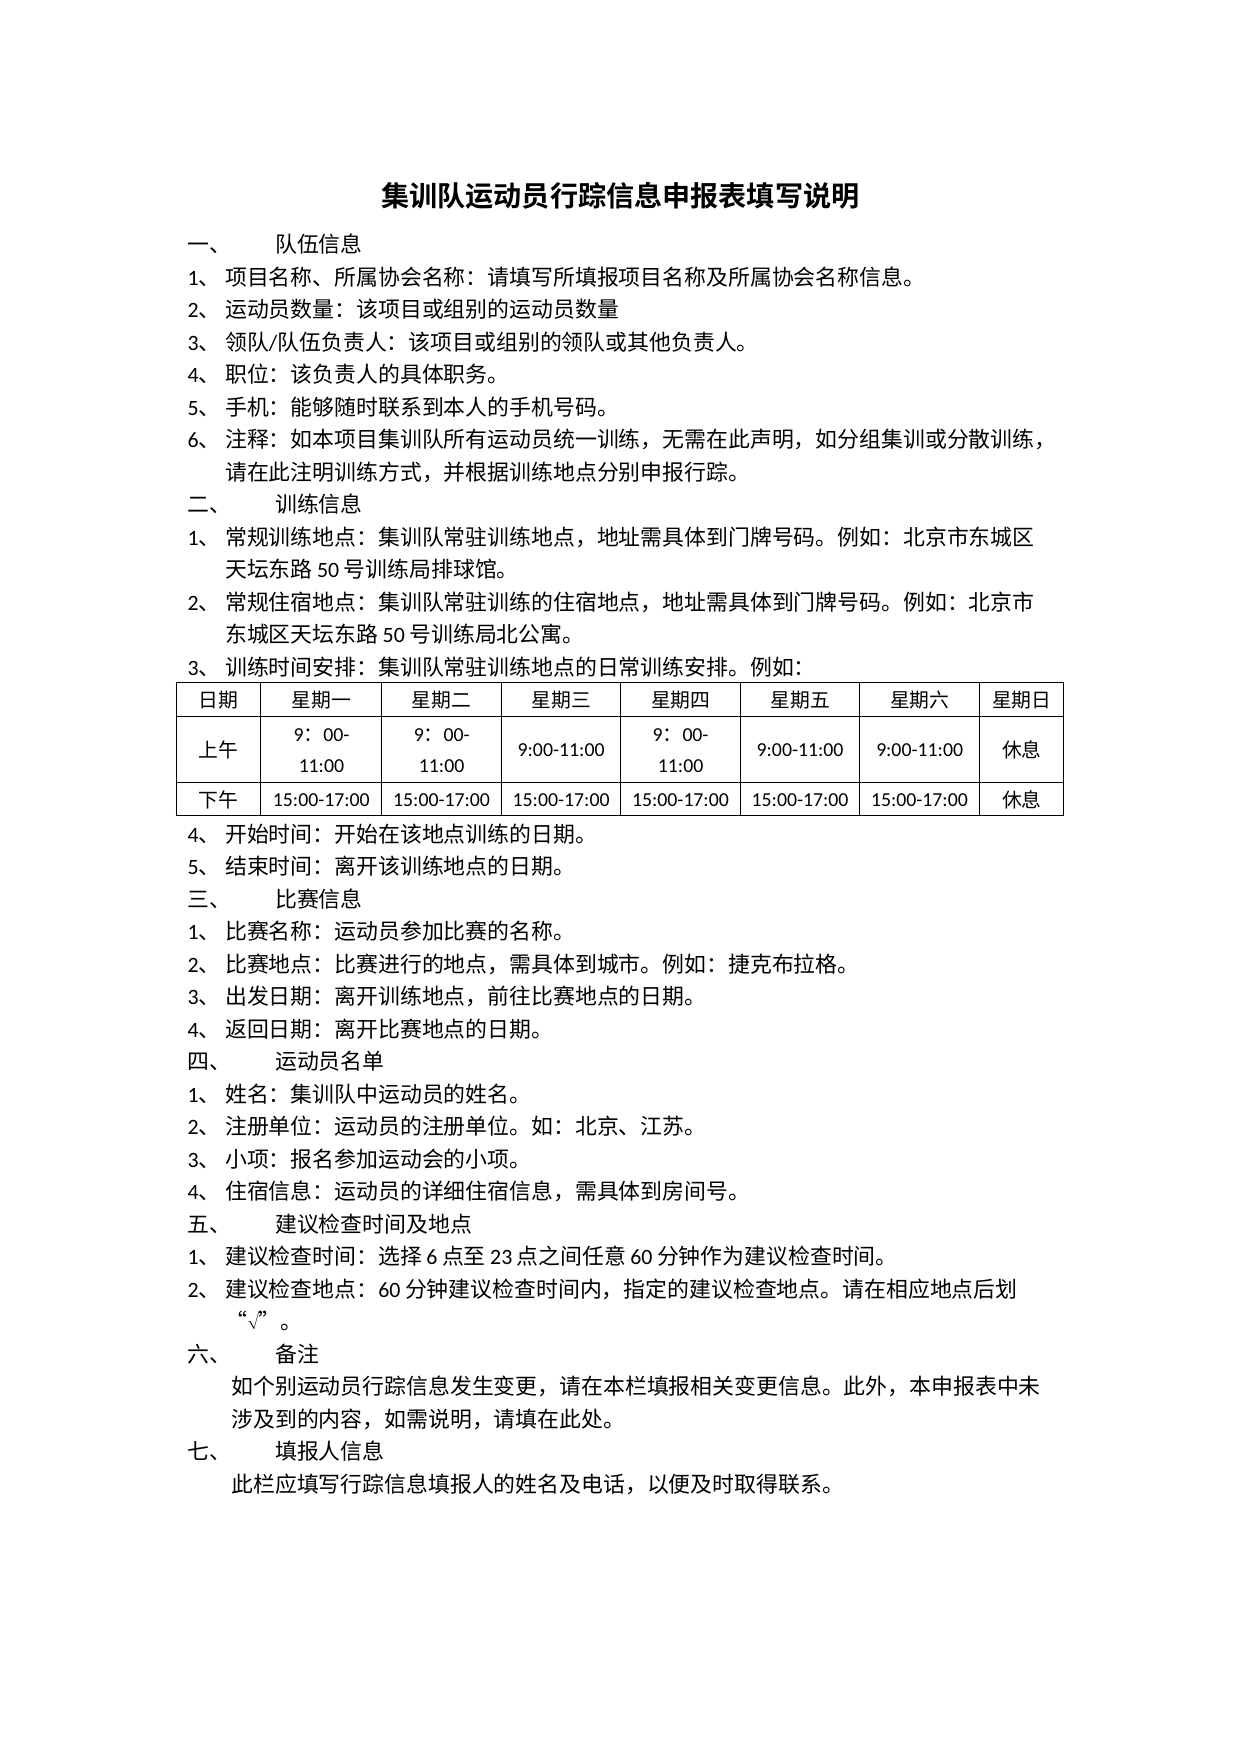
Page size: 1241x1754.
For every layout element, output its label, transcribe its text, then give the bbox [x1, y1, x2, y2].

list 常规训练地点：集训队常驻训练地点，地址需具体到门牌号码。例如：北京市东城区天坛东路50号训练局排球馆。 [187, 519, 1053, 584]
list 运动员名单 [187, 1044, 1053, 1076]
table_header 星期二 [382, 683, 501, 716]
list 常规住宿地点：集训队常驻训练的住宿地点，地址需具体到门牌号码。例如：北京市东城区天坛东路50号训练局北公寓。 [187, 584, 1053, 649]
table_cell 15:00-17:00 [382, 783, 501, 815]
list 小项：报名参加运动会的小项。 [187, 1141, 1053, 1174]
table_cell 9:00-11:00 [502, 717, 620, 782]
table_cell 9：00-11:00 [261, 717, 381, 782]
list 训练时间安排：集训队常驻训练地点的日常训练安排。例如： [187, 649, 1053, 682]
table_header 星期一 [261, 683, 381, 716]
list 手机：能够随时联系到本人的手机号码。 [187, 389, 1053, 422]
table_cell 下午 [177, 783, 260, 815]
table_cell 15:00-17:00 [621, 783, 740, 815]
list 建议检查时间及地点 [187, 1206, 1053, 1239]
table_cell 上午 [177, 717, 260, 782]
list 训练信息 [187, 487, 1053, 519]
list 建议检查时间：选择6点至23点之间任意60分钟作为建议检查时间。 [187, 1239, 1053, 1271]
list 运动员数量：该项目或组别的运动员数量 [187, 292, 1053, 324]
list 住宿信息：运动员的详细住宿信息，需具体到房间号。 [187, 1174, 1053, 1206]
table_cell 15:00-17:00 [860, 783, 979, 815]
list 姓名：集训队中运动员的姓名。 [187, 1076, 1053, 1109]
list 结束时间：离开该训练地点的日期。 [187, 849, 1053, 881]
list 备注 [187, 1336, 1053, 1369]
table_cell 9:00-11:00 [860, 717, 979, 782]
table_cell 休息 [980, 783, 1063, 815]
table_cell 9:00-11:00 [741, 717, 859, 782]
list 开始时间：开始在该地点训练的日期。 [187, 816, 1053, 849]
table_header 星期四 [621, 683, 740, 716]
table_header 星期六 [860, 683, 979, 716]
table_header 星期五 [741, 683, 859, 716]
list 返回日期：离开比赛地点的日期。 [187, 1011, 1053, 1044]
list 如个别运动员行踪信息发生变更，请在本栏填报相关变更信息。此外，本申报表中未涉及到的内容，如需说明，请填在此处。 [231, 1369, 1053, 1434]
table_cell 15:00-17:00 [502, 783, 620, 815]
text 此栏应填写行踪信息填报人的姓名及电话，以便及时取得联系。 [231, 1466, 1053, 1499]
list 领队/队伍负责人：该项目或组别的领队或其他负责人。 [187, 324, 1053, 357]
list 出发日期：离开训练地点，前往比赛地点的日期。 [187, 979, 1053, 1011]
list 项目名称、所属协会名称：请填写所填报项目名称及所属协会名称信息。 [187, 259, 1053, 292]
list 注释：如本项目集训队所有运动员统一训练，无需在此声明，如分组集训或分散训练，请在此注明训练方式，并根据训练地点分别申报行踪。 [187, 422, 1053, 487]
table_header 星期三 [502, 683, 620, 716]
list 注册单位：运动员的注册单位。如：北京、江苏。 [187, 1109, 1053, 1141]
list 比赛信息 [187, 881, 1053, 914]
table_cell 15:00-17:00 [261, 783, 381, 815]
table_header 星期日 [980, 683, 1063, 716]
table_cell 9：00-11:00 [382, 717, 501, 782]
list 职位：该负责人的具体职务。 [187, 357, 1053, 389]
table_header 日期 [177, 683, 260, 716]
text 集训队运动员行踪信息申报表填写说明 [187, 162, 1053, 227]
table_cell 15:00-17:00 [741, 783, 859, 815]
table_cell 9：00-11:00 [621, 717, 740, 782]
list 建议检查地点：60分钟建议检查时间内，指定的建议检查地点。请在相应地点后划“”。 [187, 1271, 1053, 1336]
list 填报人信息 [187, 1434, 1053, 1466]
list 比赛名称：运动员参加比赛的名称。 [187, 914, 1053, 946]
table_cell 休息 [980, 717, 1063, 782]
list 比赛地点：比赛进行的地点，需具体到城市。例如：捷克布拉格。 [187, 946, 1053, 979]
list 队伍信息 [187, 227, 1053, 259]
